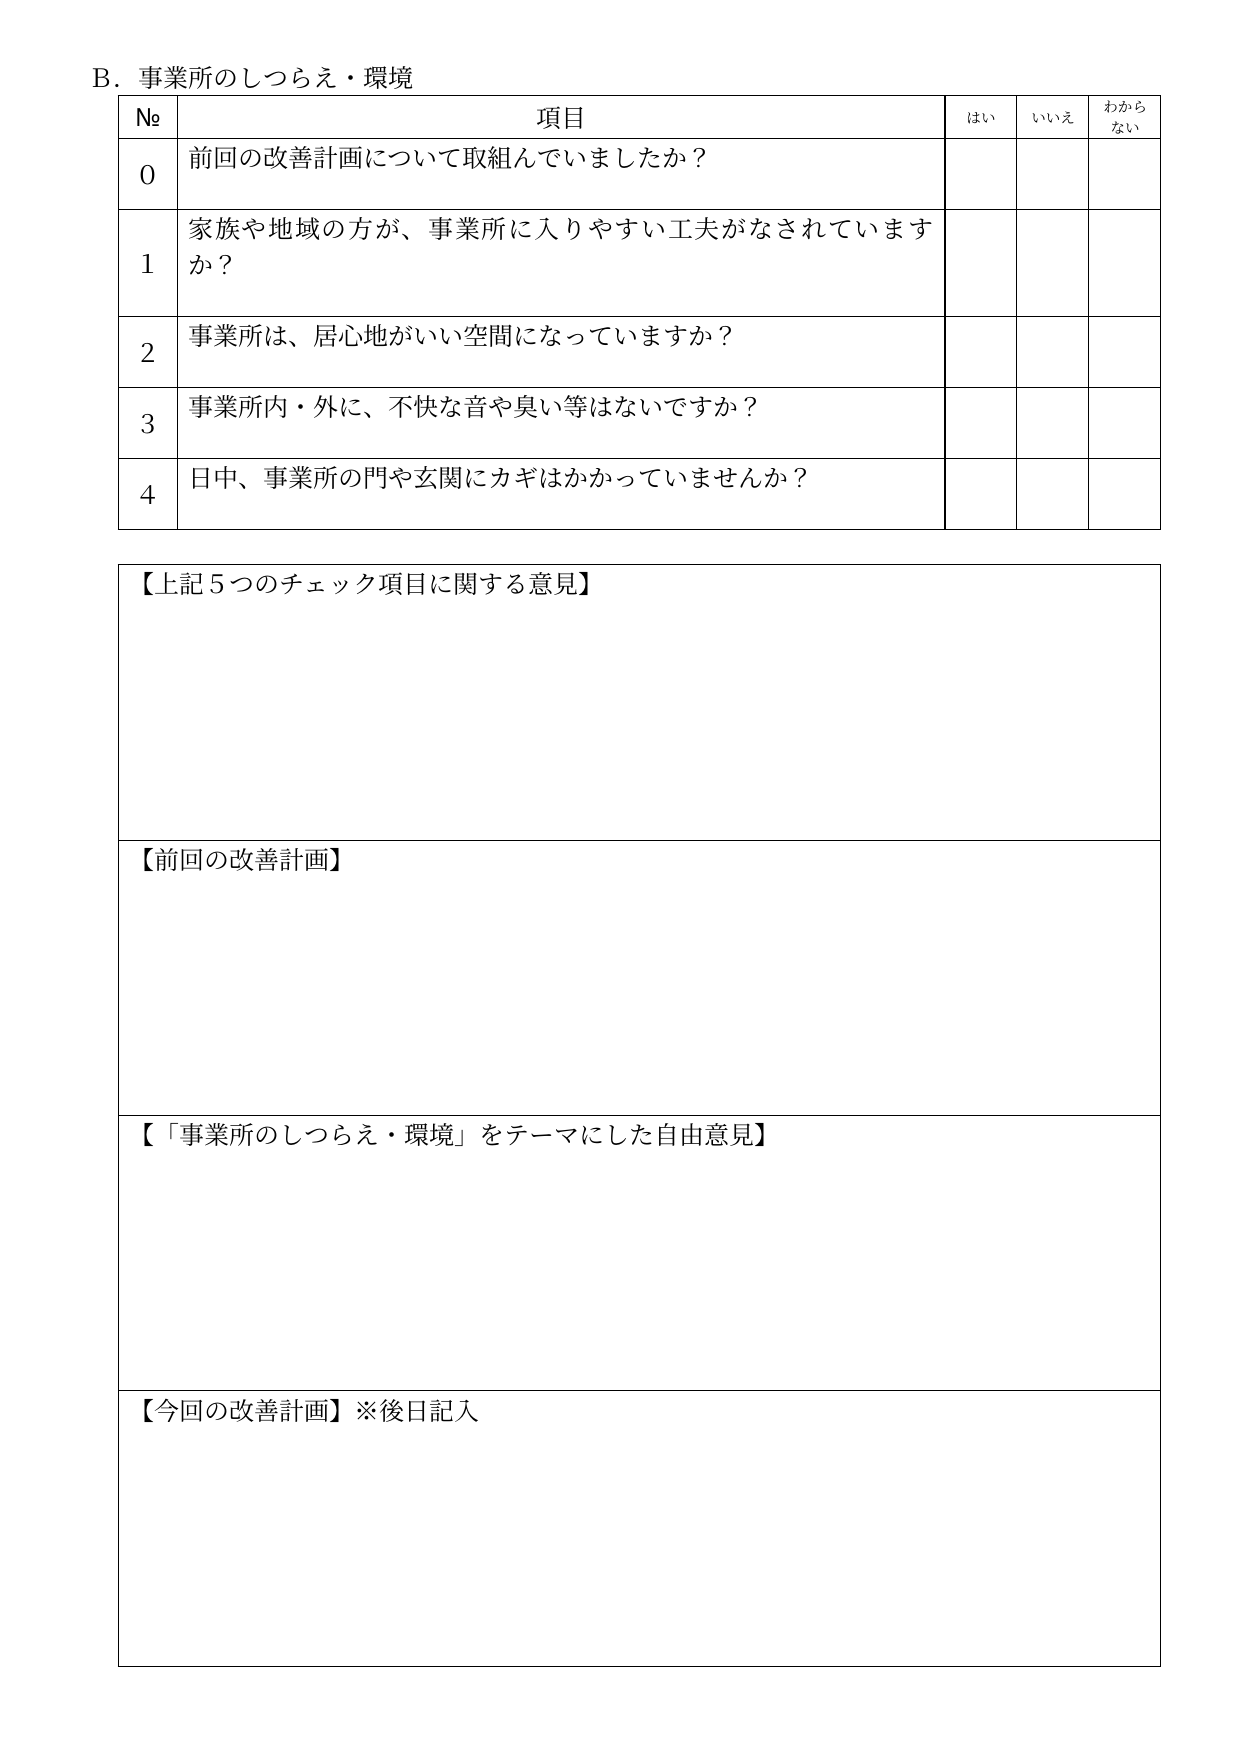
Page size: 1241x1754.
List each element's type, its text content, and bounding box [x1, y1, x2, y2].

table_cell [1017, 459, 1088, 529]
table_header わからない [1089, 96, 1160, 138]
table_cell 【「事業所のしつらえ・環境」をテーマにした自由意見】 [119, 1116, 1160, 1390]
table_cell 日中、事業所の門や玄関にカギはかかっていませんか？ [178, 459, 944, 529]
table_cell 事業所は、居心地がいい空間になっていますか？ [178, 317, 944, 387]
table_header いいえ [1017, 96, 1088, 138]
table_cell ４ [119, 459, 177, 529]
table_cell １ [119, 210, 177, 316]
table_cell 【前回の改善計画】 [119, 841, 1160, 1115]
table_cell [1017, 388, 1088, 458]
table_cell [946, 459, 1016, 529]
table_cell [1089, 139, 1160, 209]
table_cell [1017, 317, 1088, 387]
table_header はい [946, 96, 1016, 138]
text Ｂ．事業所のしつらえ・環境 [89, 59, 1181, 95]
table_cell [1017, 210, 1088, 316]
table_cell [946, 388, 1016, 458]
table_cell [1089, 388, 1160, 458]
table_cell ０ [119, 139, 177, 209]
table_cell [1089, 317, 1160, 387]
table_cell [946, 317, 1016, 387]
table_header 項目 [178, 96, 944, 138]
table_header 【上記５つのチェック項目に関する意見】 [119, 565, 1160, 839]
table_cell 【今回の改善計画】※後日記入 [119, 1391, 1160, 1666]
table_cell [946, 139, 1016, 209]
table_cell [1089, 459, 1160, 529]
table_cell [946, 210, 1016, 316]
table_header № [119, 96, 177, 138]
table_cell [1017, 139, 1088, 209]
table_cell 家族や地域の方が、事業所に入りやすい工夫がなされていますか？ [178, 210, 944, 316]
table_cell ２ [119, 317, 177, 387]
table_cell [1089, 210, 1160, 316]
table_cell 事業所内・外に、不快な音や臭い等はないですか？ [178, 388, 944, 458]
table_cell 前回の改善計画について取組んでいましたか？ [178, 139, 944, 209]
table_cell ３ [119, 388, 177, 458]
